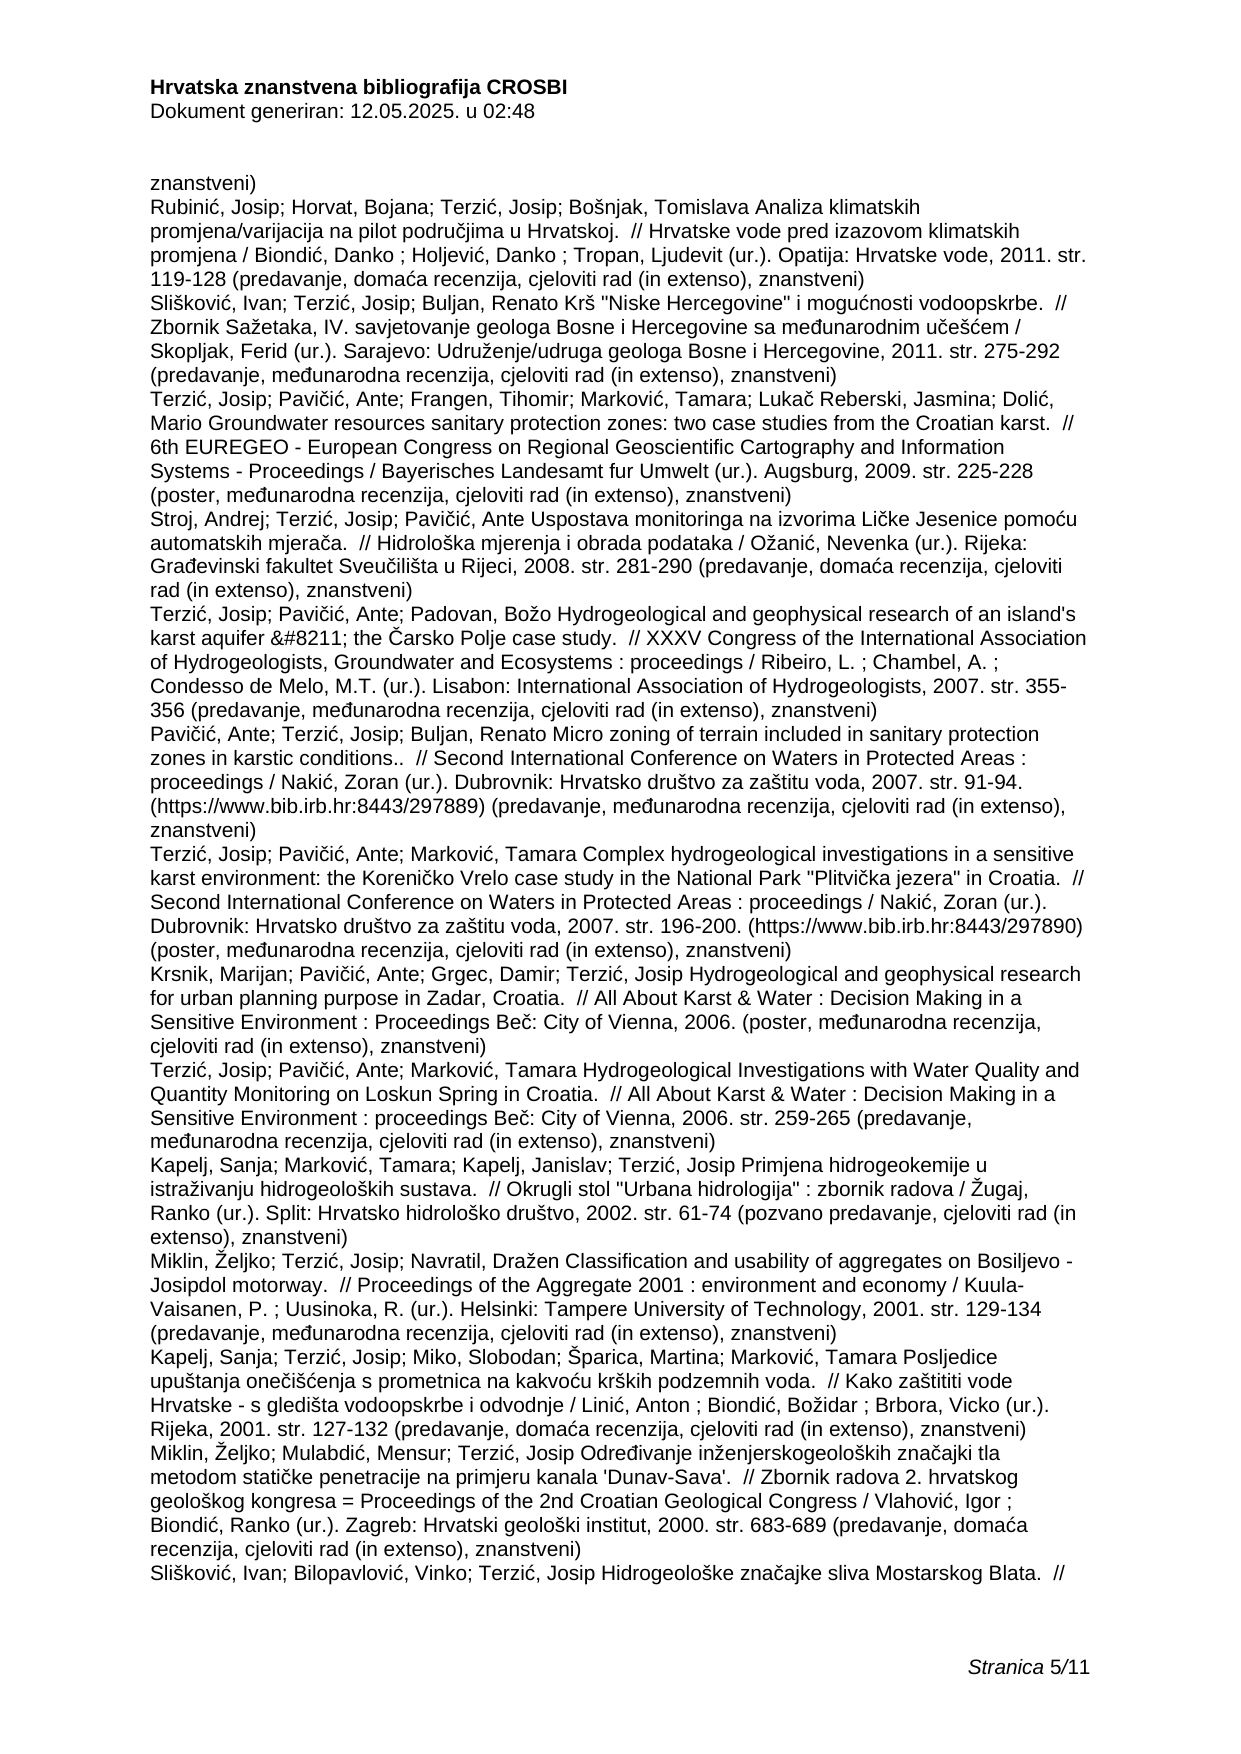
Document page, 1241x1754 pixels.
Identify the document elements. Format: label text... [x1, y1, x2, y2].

text Kapelj, Sanja; Terzić, Josip; Miko, Slobodan; Šparica, Martina; Marković, Tamara [150, 1345, 1090, 1441]
text Krsnik, Marijan; Pavičić, Ante; Grgec, Damir; Terzić, Josip [150, 962, 1090, 1057]
text Terzić, Josip; Pavičić, Ante; Padovan, Božo [150, 602, 1090, 722]
text Terzić, Josip; Pavičić, Ante; Marković, Tamara [150, 1057, 1090, 1153]
text Stroj, Andrej; Terzić, Josip; Pavičić, Ante [150, 506, 1090, 602]
text Kapelj, Sanja; Marković, Tamara; Kapelj, Janislav; Terzić, Josip [150, 1153, 1090, 1249]
text Terzić, Josip; Pavičić, Ante; Marković, Tamara [150, 842, 1090, 962]
text Rubinić, Josip; Horvat, Bojana; Terzić, Josip; Bošnjak, Tomislava [150, 195, 1090, 291]
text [150, 171, 1090, 195]
text Pavičić, Ante; Terzić, Josip; Buljan, Renato [150, 722, 1090, 842]
text Slišković, Ivan; Terzić, Josip; Buljan, Renato [150, 291, 1090, 387]
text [150, 1561, 1090, 1584]
text Miklin, Željko; Terzić, Josip; Navratil, Dražen [150, 1249, 1090, 1345]
text Terzić, Josip; Pavičić, Ante; Frangen, Tihomir; Marković, Tamara; Lukač Reberski, Jasmina; Dolić, Mario [150, 387, 1090, 506]
text Miklin, Željko; Mulabdić, Mensur; Terzić, Josip [150, 1441, 1090, 1561]
